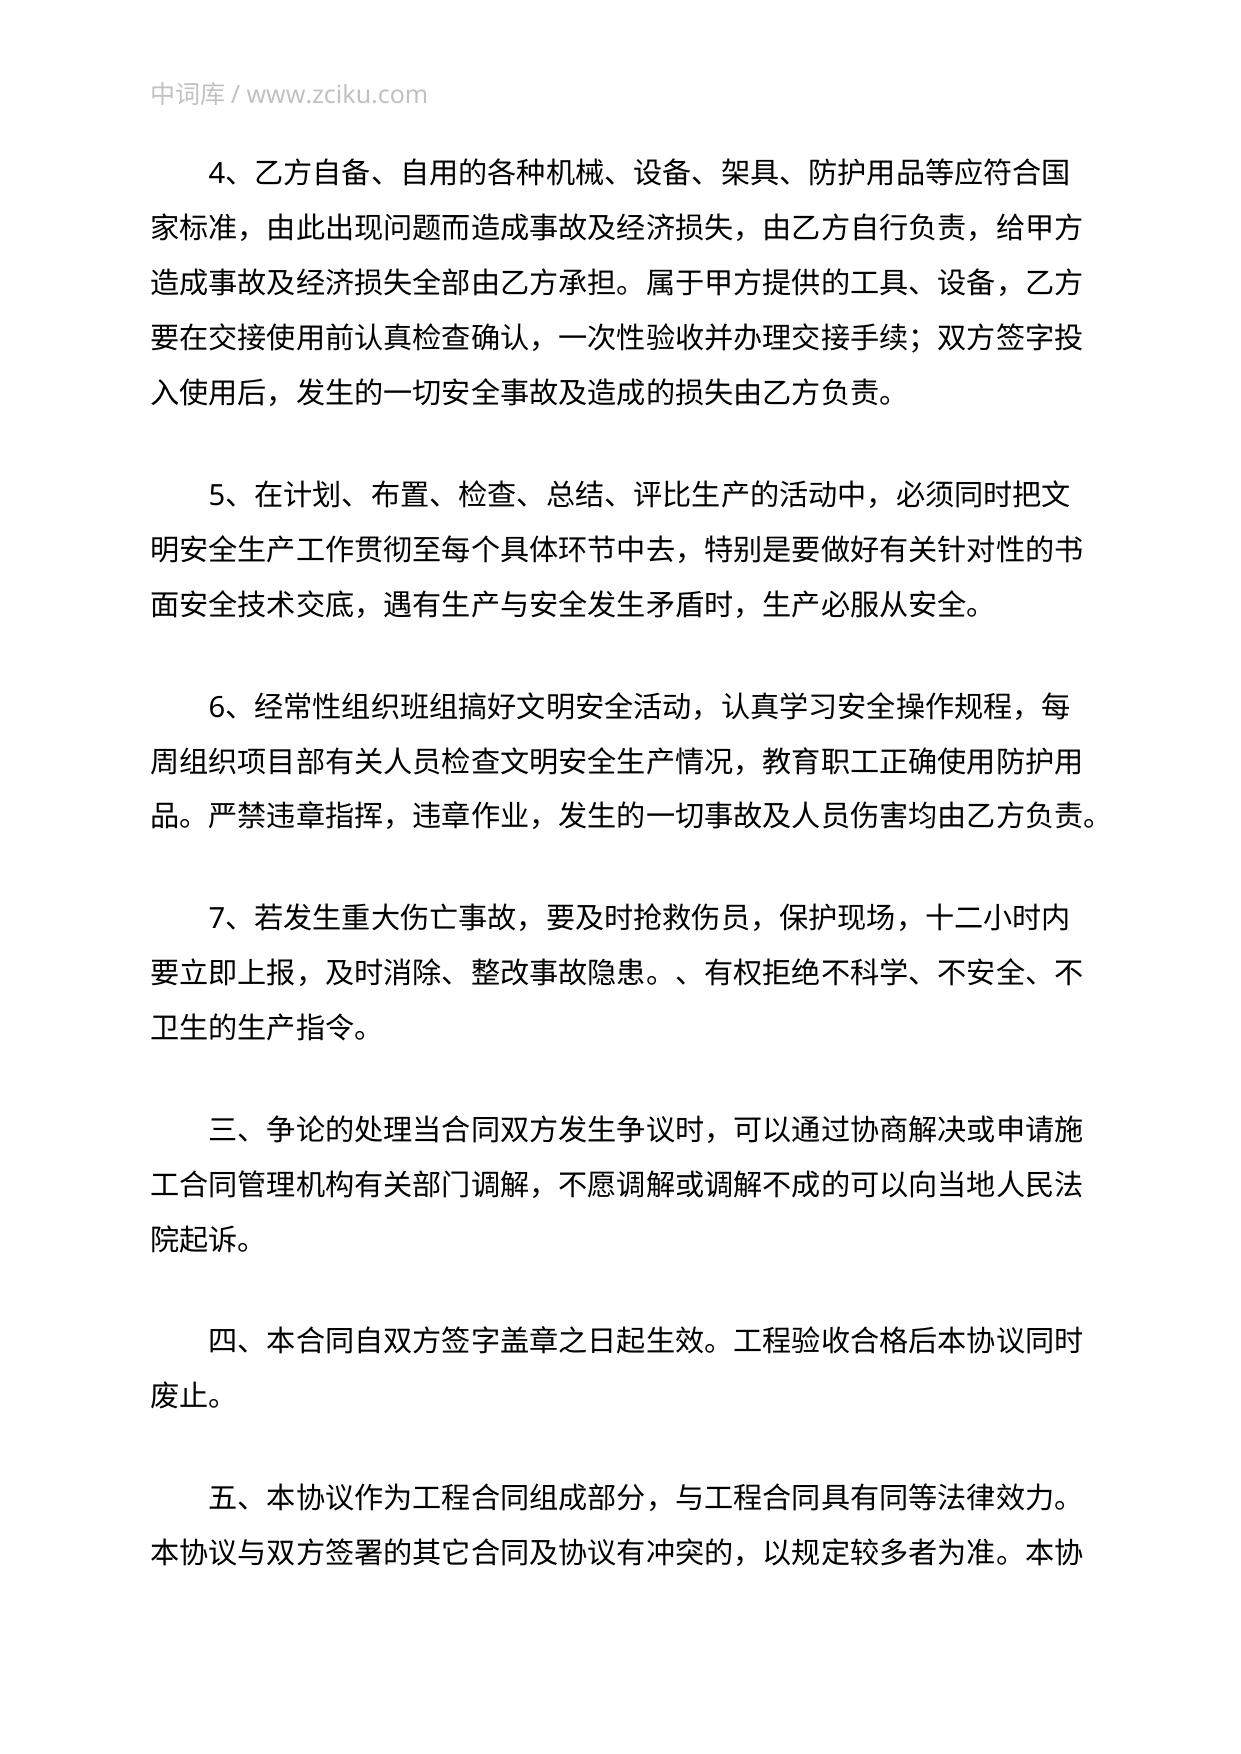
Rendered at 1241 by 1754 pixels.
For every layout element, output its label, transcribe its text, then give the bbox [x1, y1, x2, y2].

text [150, 1475, 1090, 1572]
text 5、在计划、布置、检查、总结、评比生产的活动中，必须同时把文明安全生产工作贯彻至每个具体环节中去，特别是要做好有关针对性的书面安全技术交底，遇有生产与安全发生矛盾时，生产必服从安全。 [150, 471, 1090, 624]
text 7、若发生重大伤亡事故，要及时抢救伤员，保护现场，十二小时内要立即上报，及时消除、整改事故隐患。、有权拒绝不科学、不安全、不卫生的生产指令。 [150, 895, 1090, 1047]
text 6、经常性组织班组搞好文明安全活动，认真学习安全操作规程，每周组织项目部有关人员检查文明安全生产情况，教育职工正确使用防护用品。严禁违章指挥，违章作业，发生的一切事故及人员伤害均由乙方负责。 [150, 683, 1090, 835]
text 三、争论的处理当合同双方发生争议时，可以通过协商解决或申请施工合同管理机构有关部门调解，不愿调解或调解不成的可以向当地人民法院起诉。 [150, 1106, 1090, 1258]
text 四、本合同自双方签字盖章之日起生效。工程验收合格后本协议同时废止。 [150, 1318, 1090, 1415]
text 4、乙方自备、自用的各种机械、设备、架具、防护用品等应符合国家标准，由此出现问题而造成事故及经济损失，由乙方自行负责，给甲方造成事故及经济损失全部由乙方承担。属于甲方提供的工具、设备，乙方要在交接使用前认真检查确认，一次性验收并办理交接手续；双方签字投入使用后，发生的一切安全事故及造成的损失由乙方负责。 [150, 150, 1090, 412]
